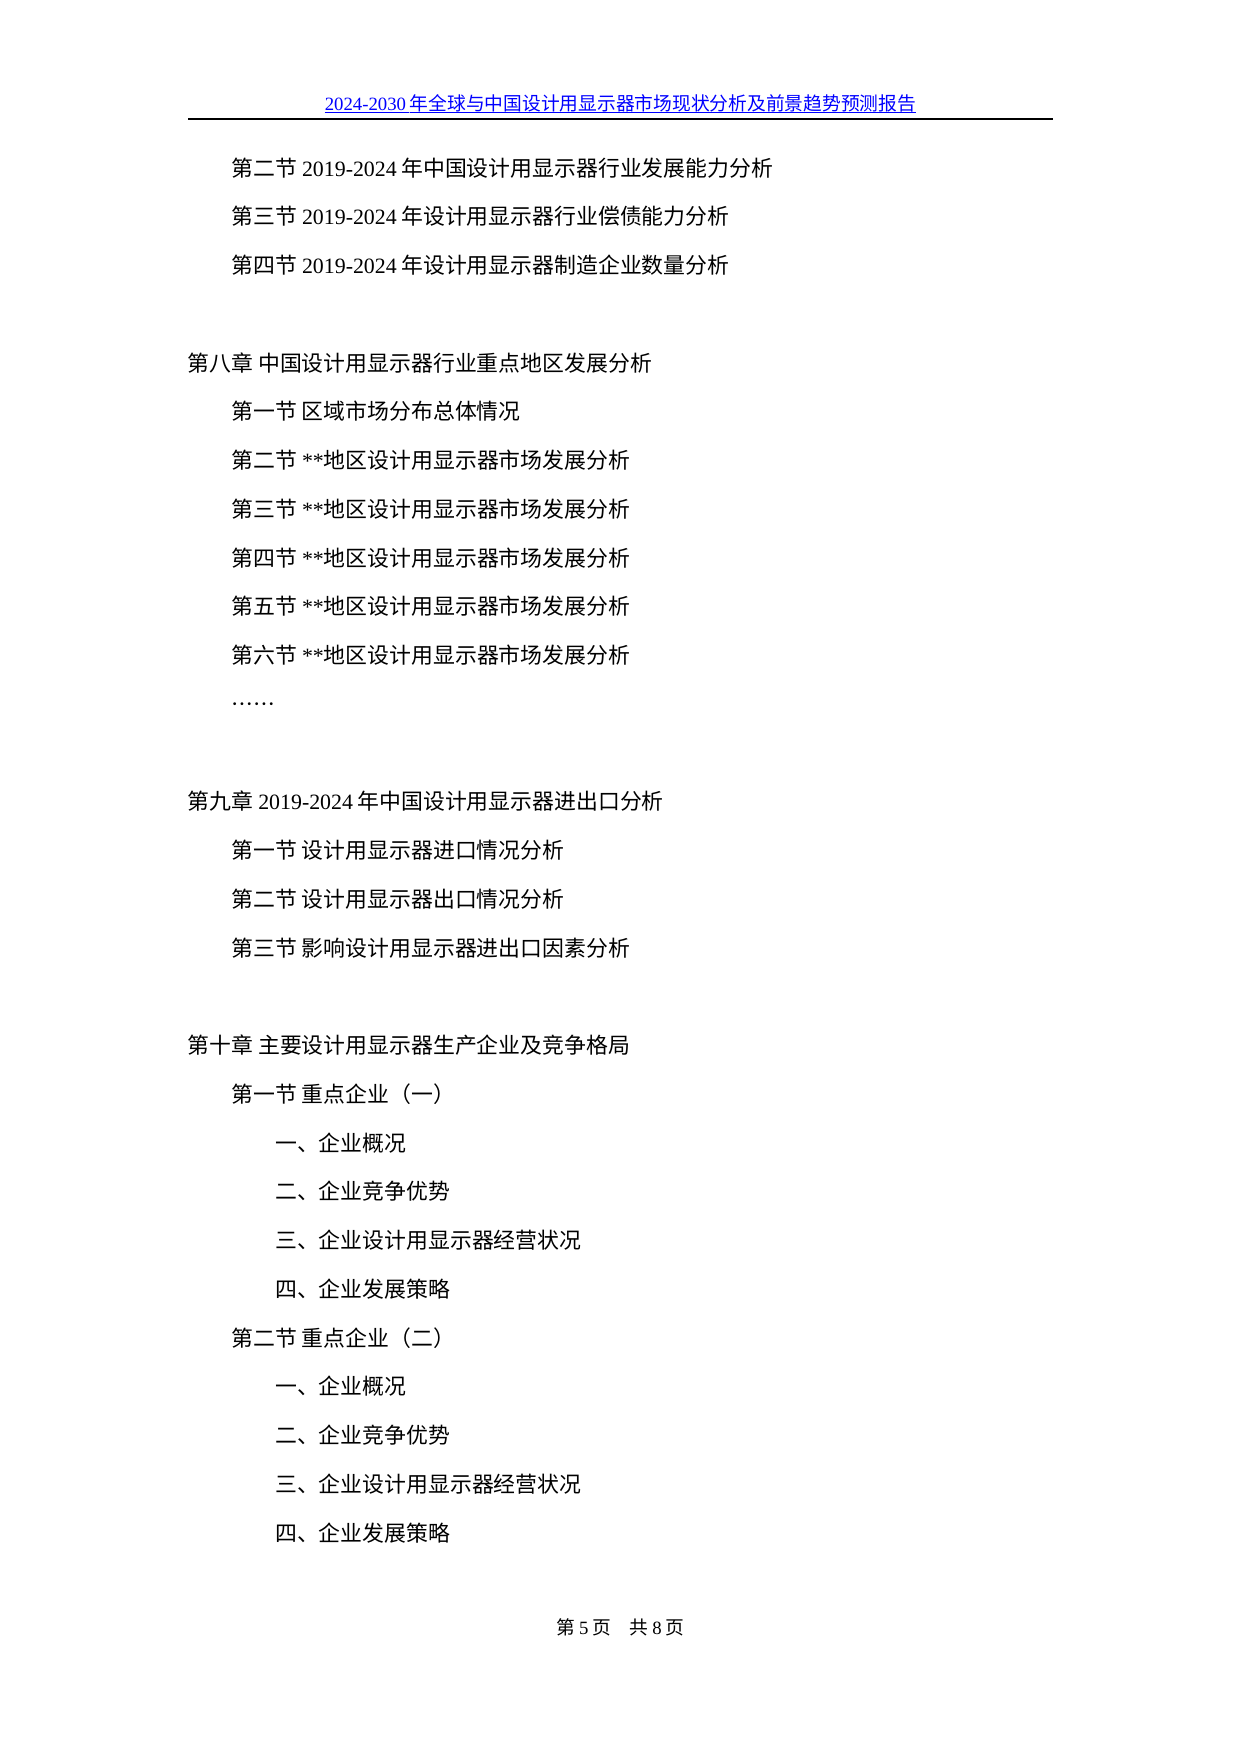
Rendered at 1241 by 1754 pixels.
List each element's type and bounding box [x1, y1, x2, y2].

text [187, 150, 1053, 1548]
